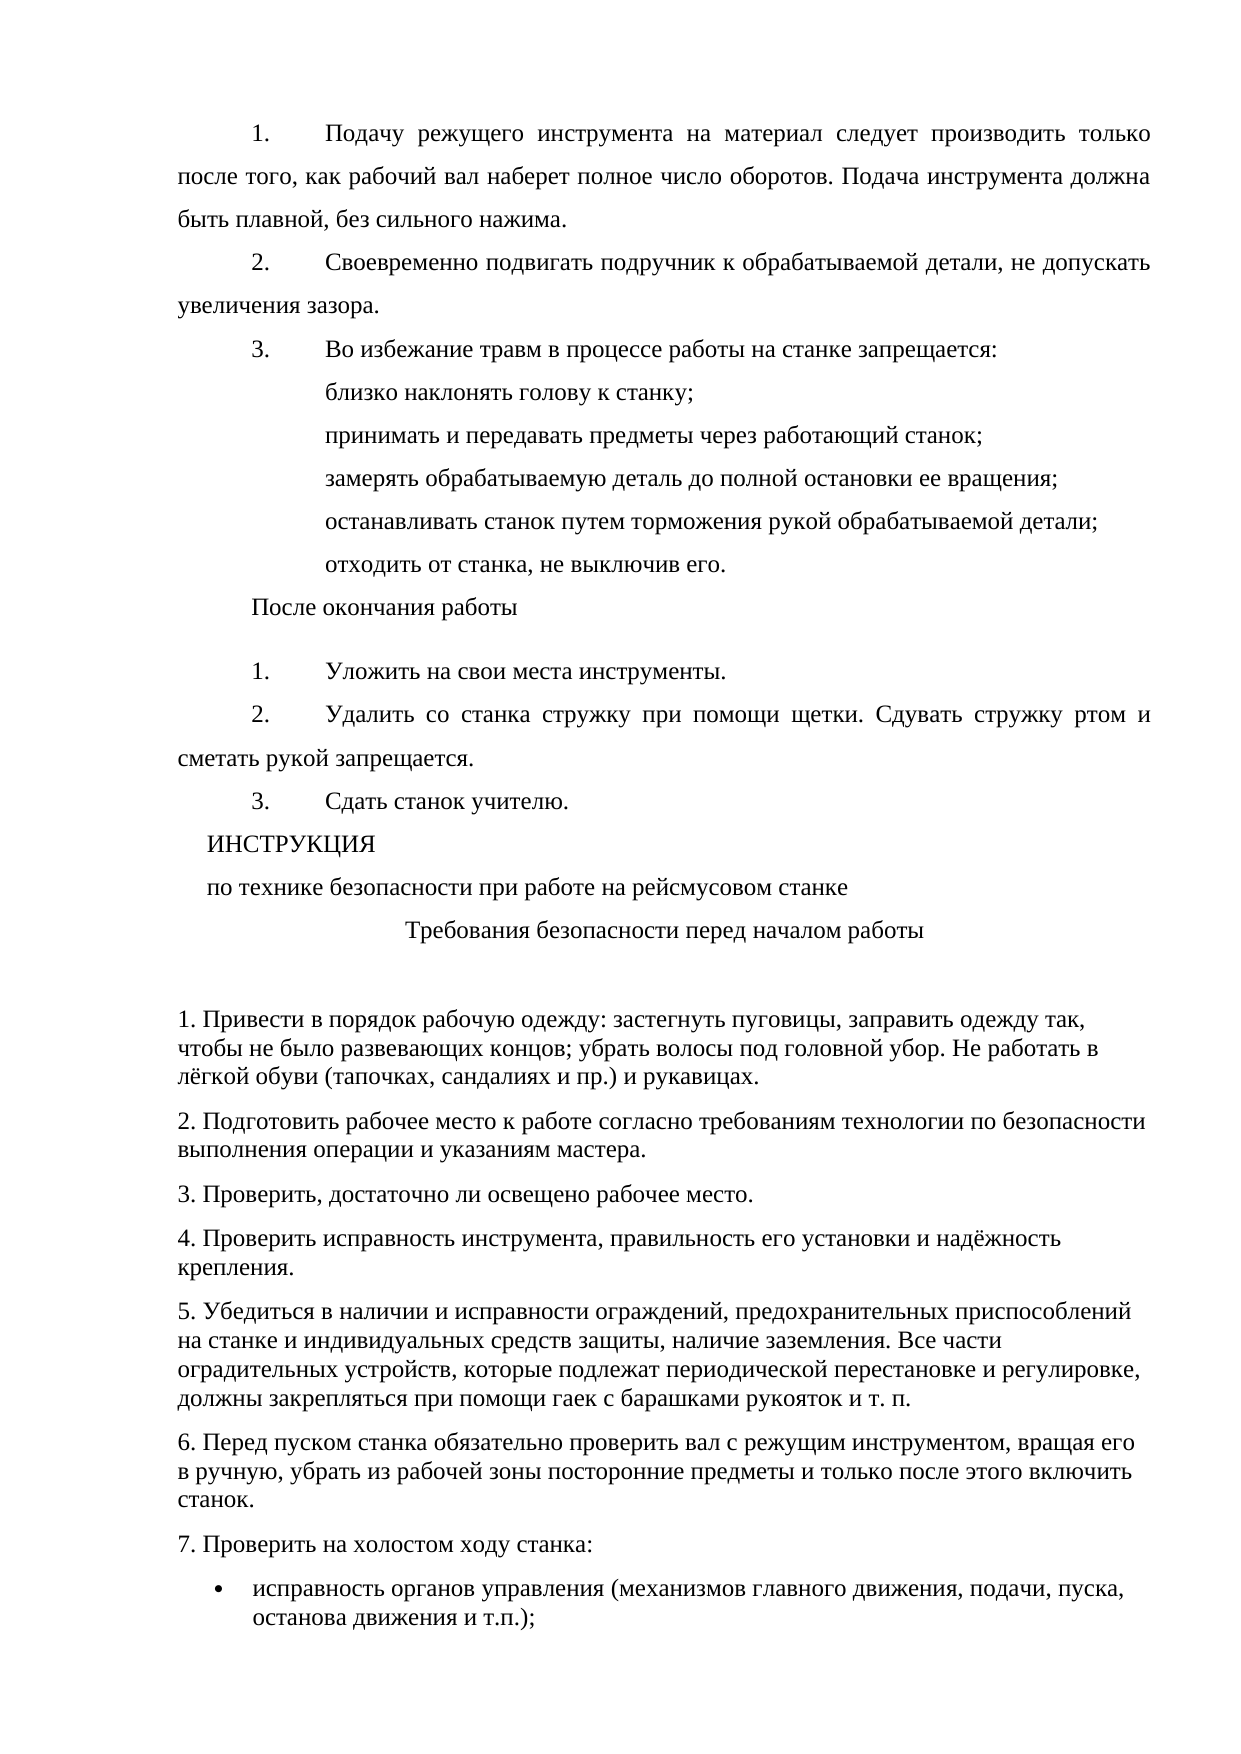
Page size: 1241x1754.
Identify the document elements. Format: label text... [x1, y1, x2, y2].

list принимать и передавать предметы через работающий станок; [177, 420, 1152, 449]
list отходить от станка, не выключив его. [177, 549, 1152, 578]
text 5. Убедиться в наличии и исправности ограждений, предохранительных приспособлений на станке и индивидуальных средств защиты, наличие заземления. Все части оградительных устройств, которые подлежат периодической перестановке и регулировке, должны закрепляться при помощи гаек с барашками рукояток и т. п. [177, 1296, 1152, 1411]
list Во избежание травм в процессе работы на станке запрещается: [177, 334, 1152, 362]
text 1. Привести в порядок рабочую одежду: застегнуть пуговицы, заправить одежду так, чтобы не было развевающих концов; убрать волосы под головной убор. Не работать в лёгкой обуви (тапочках, сандалиях и пр.) и рукавицах. [177, 1004, 1152, 1090]
text 2. Подготовить рабочее место к работе согласно требованиям технологии по безопасности выполнения операции и указаниям мастера. [177, 1106, 1152, 1163]
text 6. Перед пуском станка обязательно проверить вал с режущим инструментом, вращая его в ручную, убрать из рабочей зоны посторонние предметы и только после этого включить станок. [177, 1427, 1152, 1513]
text Требования безопасности перед началом работы [177, 915, 1152, 944]
list Удалить со станка стружку при помощи щетки. Сдувать стружку ртом и сметать рукой запрещается. [177, 699, 1152, 771]
list исправность органов управления (механизмов главного движения, подачи, пуска, останова движения и т.п.); [215, 1573, 1152, 1631]
list Уложить на свои места инструменты. [177, 656, 1152, 685]
list ИНСТРУКЦИЯ [207, 829, 1152, 858]
text 7. Проверить на холостом ходу станка: [177, 1529, 1152, 1558]
list по технике безопасности при работе на рейсмусовом станке [207, 872, 1152, 901]
list Своевременно подвигать подручник к обрабатываемой детали, не допускать увеличения зазора. [177, 247, 1152, 319]
text 4. Проверить исправность инструмента, правильность его установки и надёжность крепления. [177, 1223, 1152, 1281]
list Подачу режущего инструмента на материал следует производить только после того, как рабочий вал наберет полное число оборотов. Подача инструмента должна быть плавной, без сильного нажима. [177, 118, 1152, 233]
text 3. Проверить, достаточно ли освещено рабочее место. [177, 1179, 1152, 1208]
list останавливать станок путем торможения рукой обрабатываемой детали; [177, 506, 1152, 535]
list Сдать станок учителю. [177, 786, 1152, 814]
list близко наклонять голову к станку; [177, 377, 1152, 406]
list замерять обрабатываемую деталь до полной остановки ее вращения; [177, 463, 1152, 492]
text После окончания работы [177, 592, 1152, 621]
